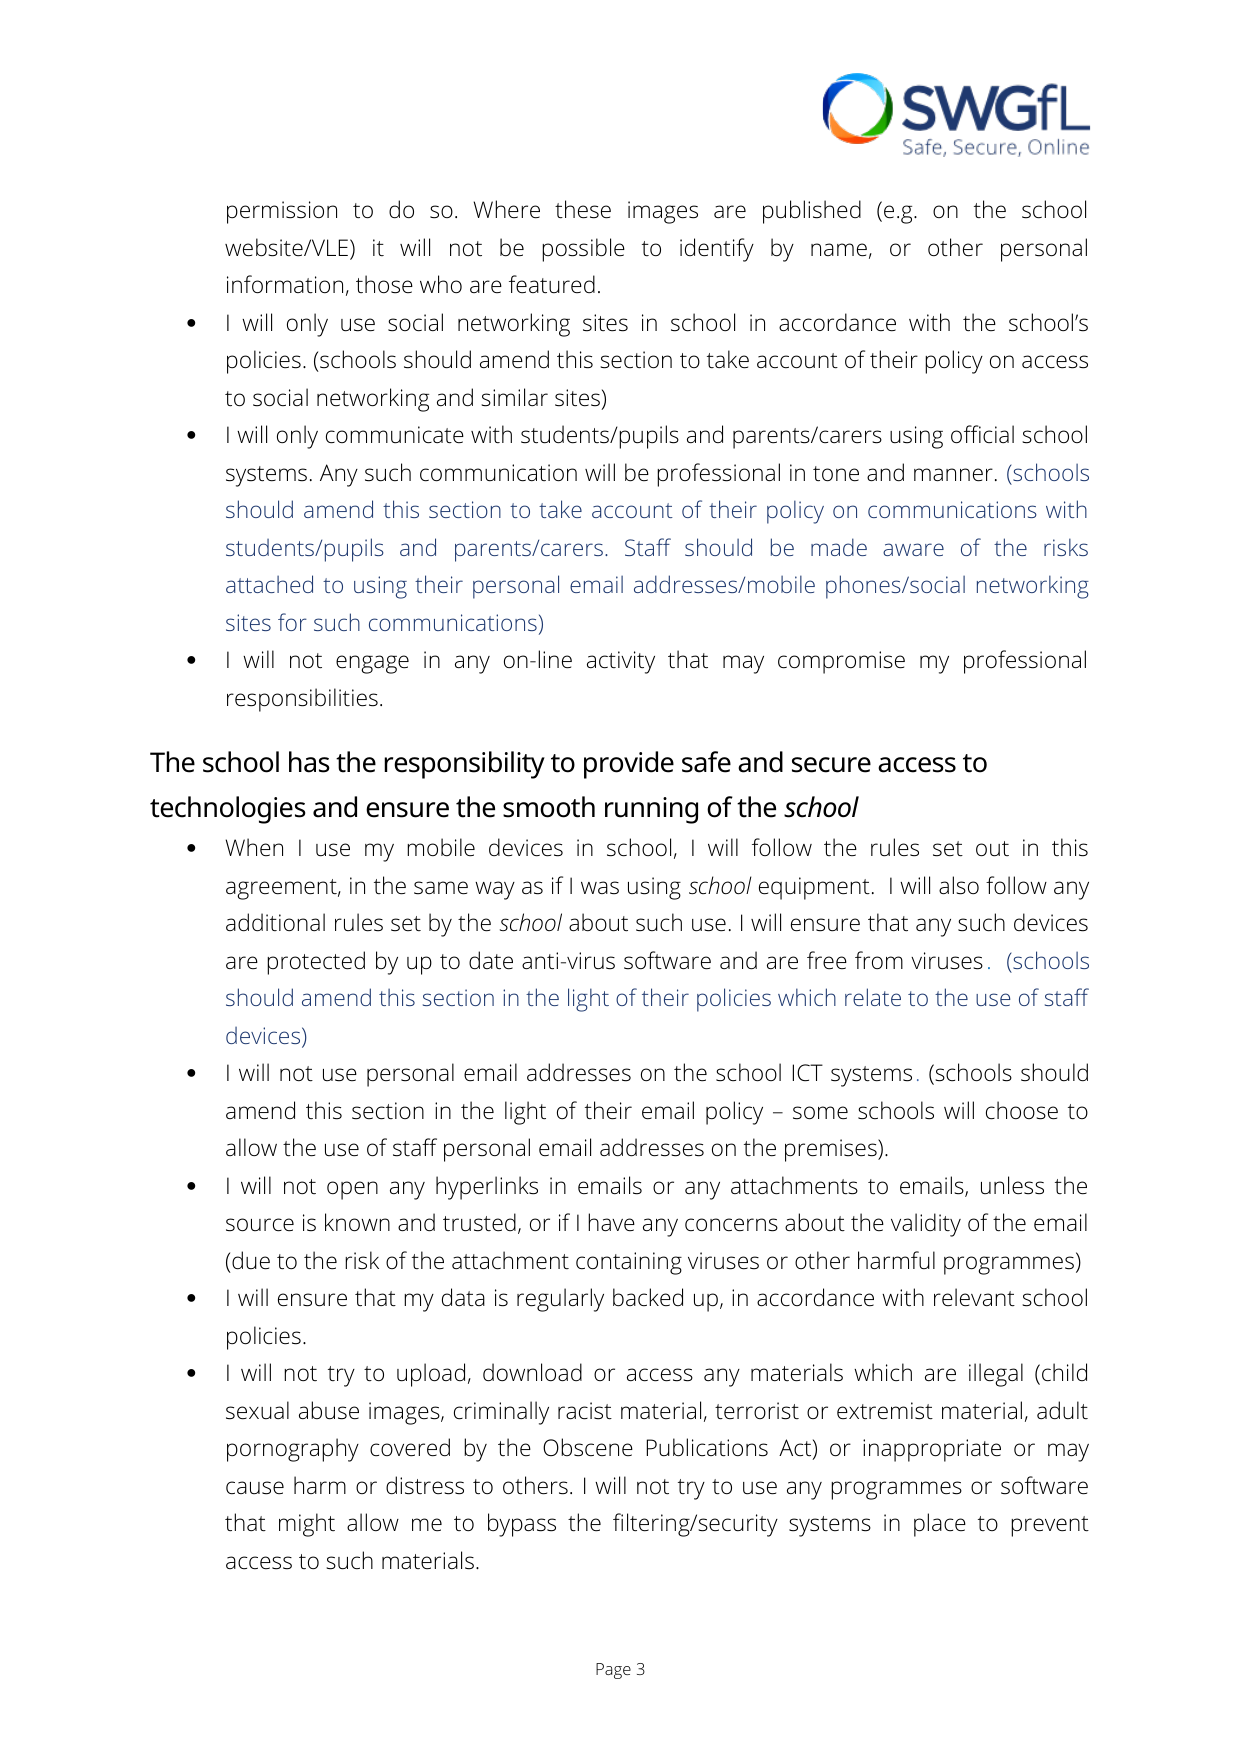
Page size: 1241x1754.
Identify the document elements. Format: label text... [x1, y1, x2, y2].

list I will not open any hyperlinks in emails or any attachments to emails, unless the source is known and trusted, or if I have any concerns about the validity of the email (due to the risk of the attachment containing viruses or other harmful programmes) [187, 1170, 1090, 1276]
list I will not engage in any on-line activity that may compromise my professional responsibilities. [187, 644, 1090, 713]
list I will only communicate with students/pupils and parents/carers using official school systems. Any such communication will be professional in tone and manner. (schools should amend this section to take account of their policy on communications with students/pupils and parents/carers. Staff should be made aware of the risks attached to using their personal email addresses/mobile phones/social networking sites for such communications) [187, 419, 1090, 638]
list I will not try to upload, download or access any materials which are illegal (child sexual abuse images, criminally racist material, terrorist or extremist material, adult pornography covered by the Obscene Publications Act) or inappropriate or may cause harm or distress to others. I will not try to use any programmes or software that might allow me to bypass the filtering/security systems in place to prevent access to such materials. [187, 1357, 1090, 1576]
picture [822, 73, 1091, 157]
list When I use my mobile devices in school, I will follow the rules set out in this agreement, in the same way as if I was using school equipment. I will also follow any additional rules set by the school about such use. I will ensure that any such devices are protected by up to date anti-virus software and are free from viruses. (schools should amend this section in the light of their policies which relate to the use of staff devices) [187, 832, 1090, 1051]
list I will only use social networking sites in school in accordance with the school’s policies. (schools should amend this section to take account of their policy on access to social networking and similar sites) [187, 306, 1090, 413]
subtitle The school has the responsibility to provide safe and secure access to technologies and ensure the smooth running of the school [150, 744, 1090, 825]
list I will not use personal email addresses on the school ICT systems. (schools should amend this section in the light of their email policy – some schools will choose to allow the use of staff personal email addresses on the premises). [187, 1057, 1090, 1163]
list I will ensure that my data is regularly backed up, in accordance with relevant school policies. [187, 1282, 1090, 1351]
